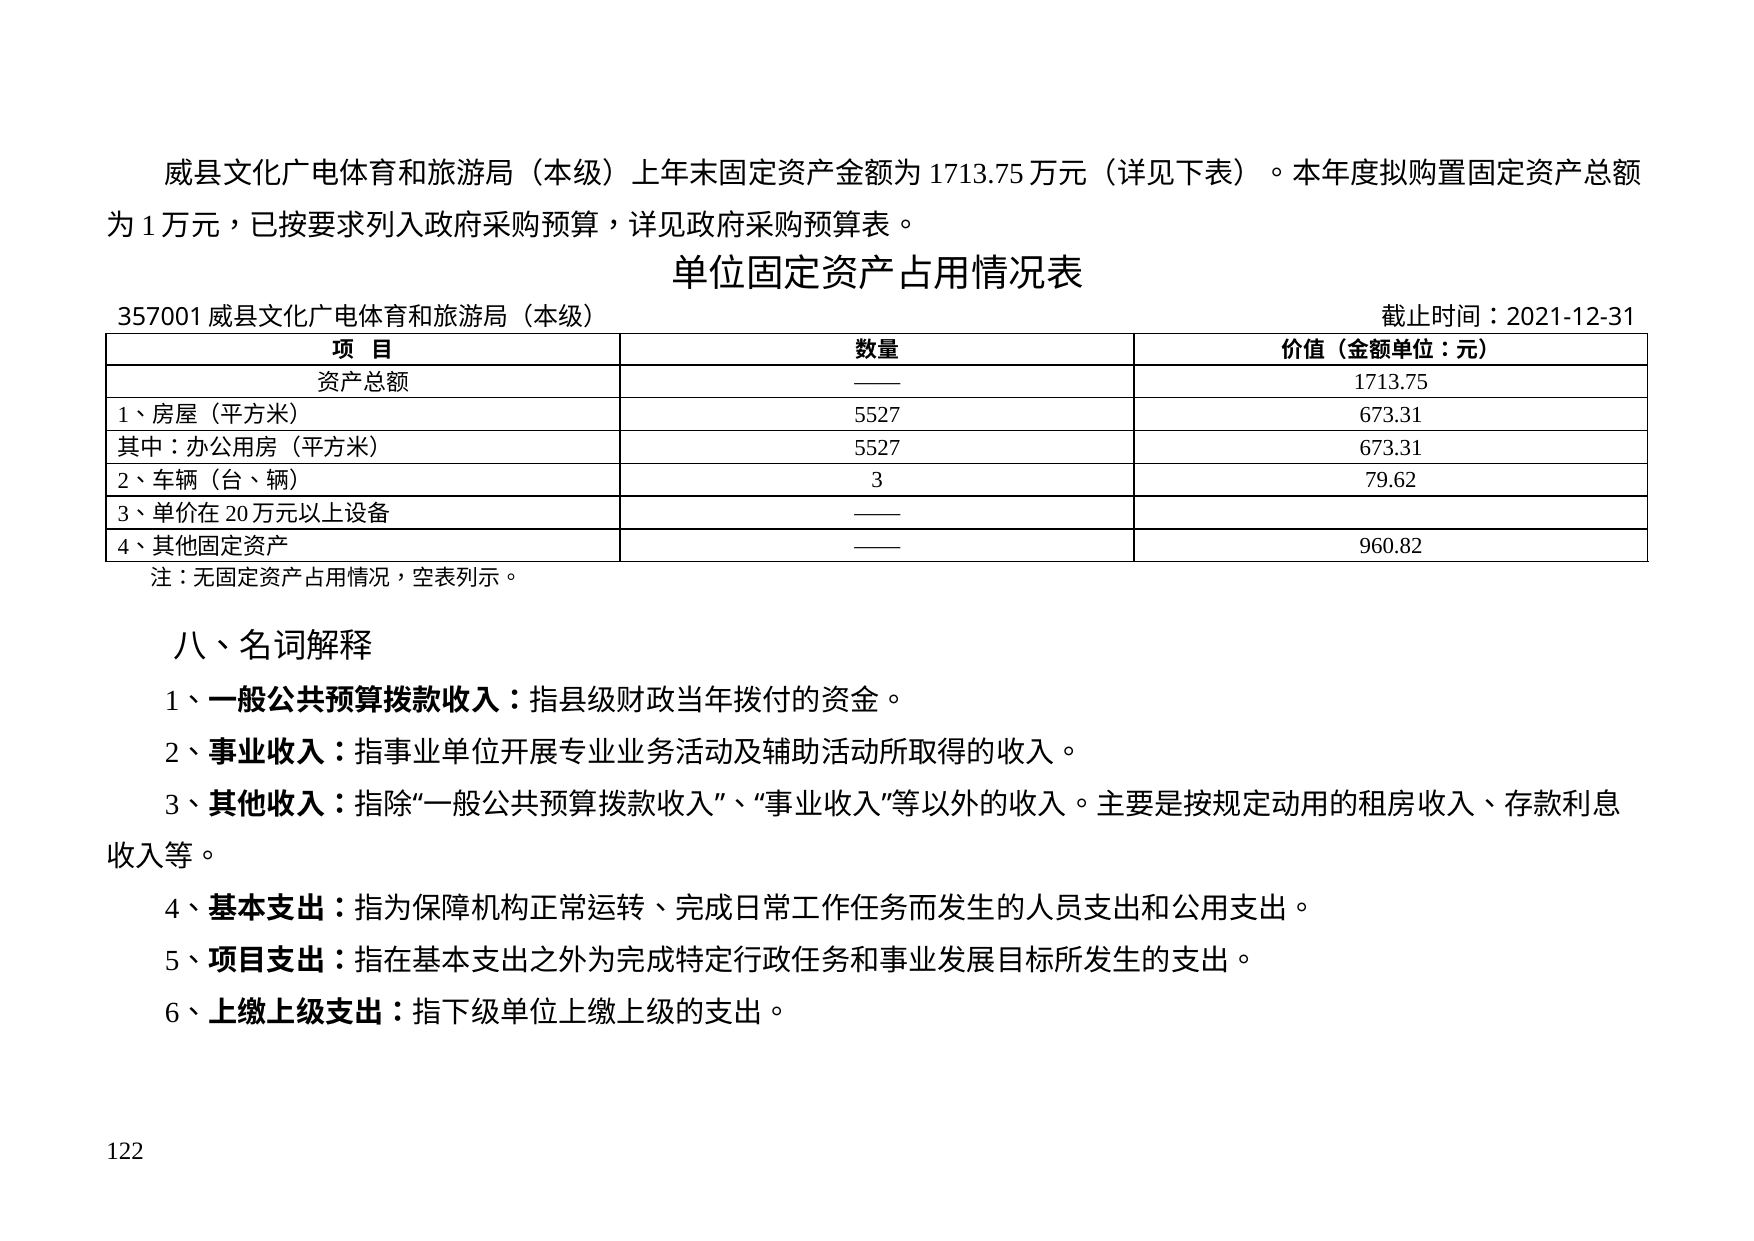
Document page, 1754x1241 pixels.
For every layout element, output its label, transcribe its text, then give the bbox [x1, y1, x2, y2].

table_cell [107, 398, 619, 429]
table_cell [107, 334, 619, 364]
text 八、名词解释 [106, 622, 1648, 667]
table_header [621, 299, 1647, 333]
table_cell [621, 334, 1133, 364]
text 威县文化广电体育和旅游局（本级）上年末固定资产金额为1713.75万元（详见下表）。本年度拟购置固定资产总额为1万元，已按要求列入政府采购预算，详见政府采购预算表。 [106, 142, 1648, 246]
text 1、一般公共预算拨款收入：指县级财政当年拨付的资金。 [106, 668, 1648, 721]
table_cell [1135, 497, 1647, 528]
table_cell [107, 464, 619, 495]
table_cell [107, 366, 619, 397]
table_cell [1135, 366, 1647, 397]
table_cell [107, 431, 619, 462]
text 6、上缴上级支出：指下级单位上缴上级的支出。 [106, 981, 1648, 1033]
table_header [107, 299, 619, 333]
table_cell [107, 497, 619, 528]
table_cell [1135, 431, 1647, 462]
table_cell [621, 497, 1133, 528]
text 3、其他收入：指除“一般公共预算拨款收入”、“事业收入”等以外的收入。主要是按规定动用的租房收入、存款利息收入等。 [106, 773, 1648, 877]
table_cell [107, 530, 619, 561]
text 5、项目支出：指在基本支出之外为完成特定行政任务和事业发展目标所发生的支出。 [106, 929, 1648, 981]
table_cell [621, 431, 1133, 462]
text 4、基本支出：指为保障机构正常运转、完成日常工作任务而发生的人员支出和公用支出。 [106, 877, 1648, 929]
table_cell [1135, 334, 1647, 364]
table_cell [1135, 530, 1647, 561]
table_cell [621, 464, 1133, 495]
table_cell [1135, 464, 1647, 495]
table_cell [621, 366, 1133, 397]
text 注：无固定资产占用情况，空表列示。 [106, 562, 1648, 592]
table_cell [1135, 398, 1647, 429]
text 2、事业收入：指事业单位开展专业业务活动及辅助活动所取得的收入。 [106, 721, 1648, 773]
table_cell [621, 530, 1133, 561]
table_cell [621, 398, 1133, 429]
text 单位固定资产占用情况表 [106, 246, 1648, 297]
